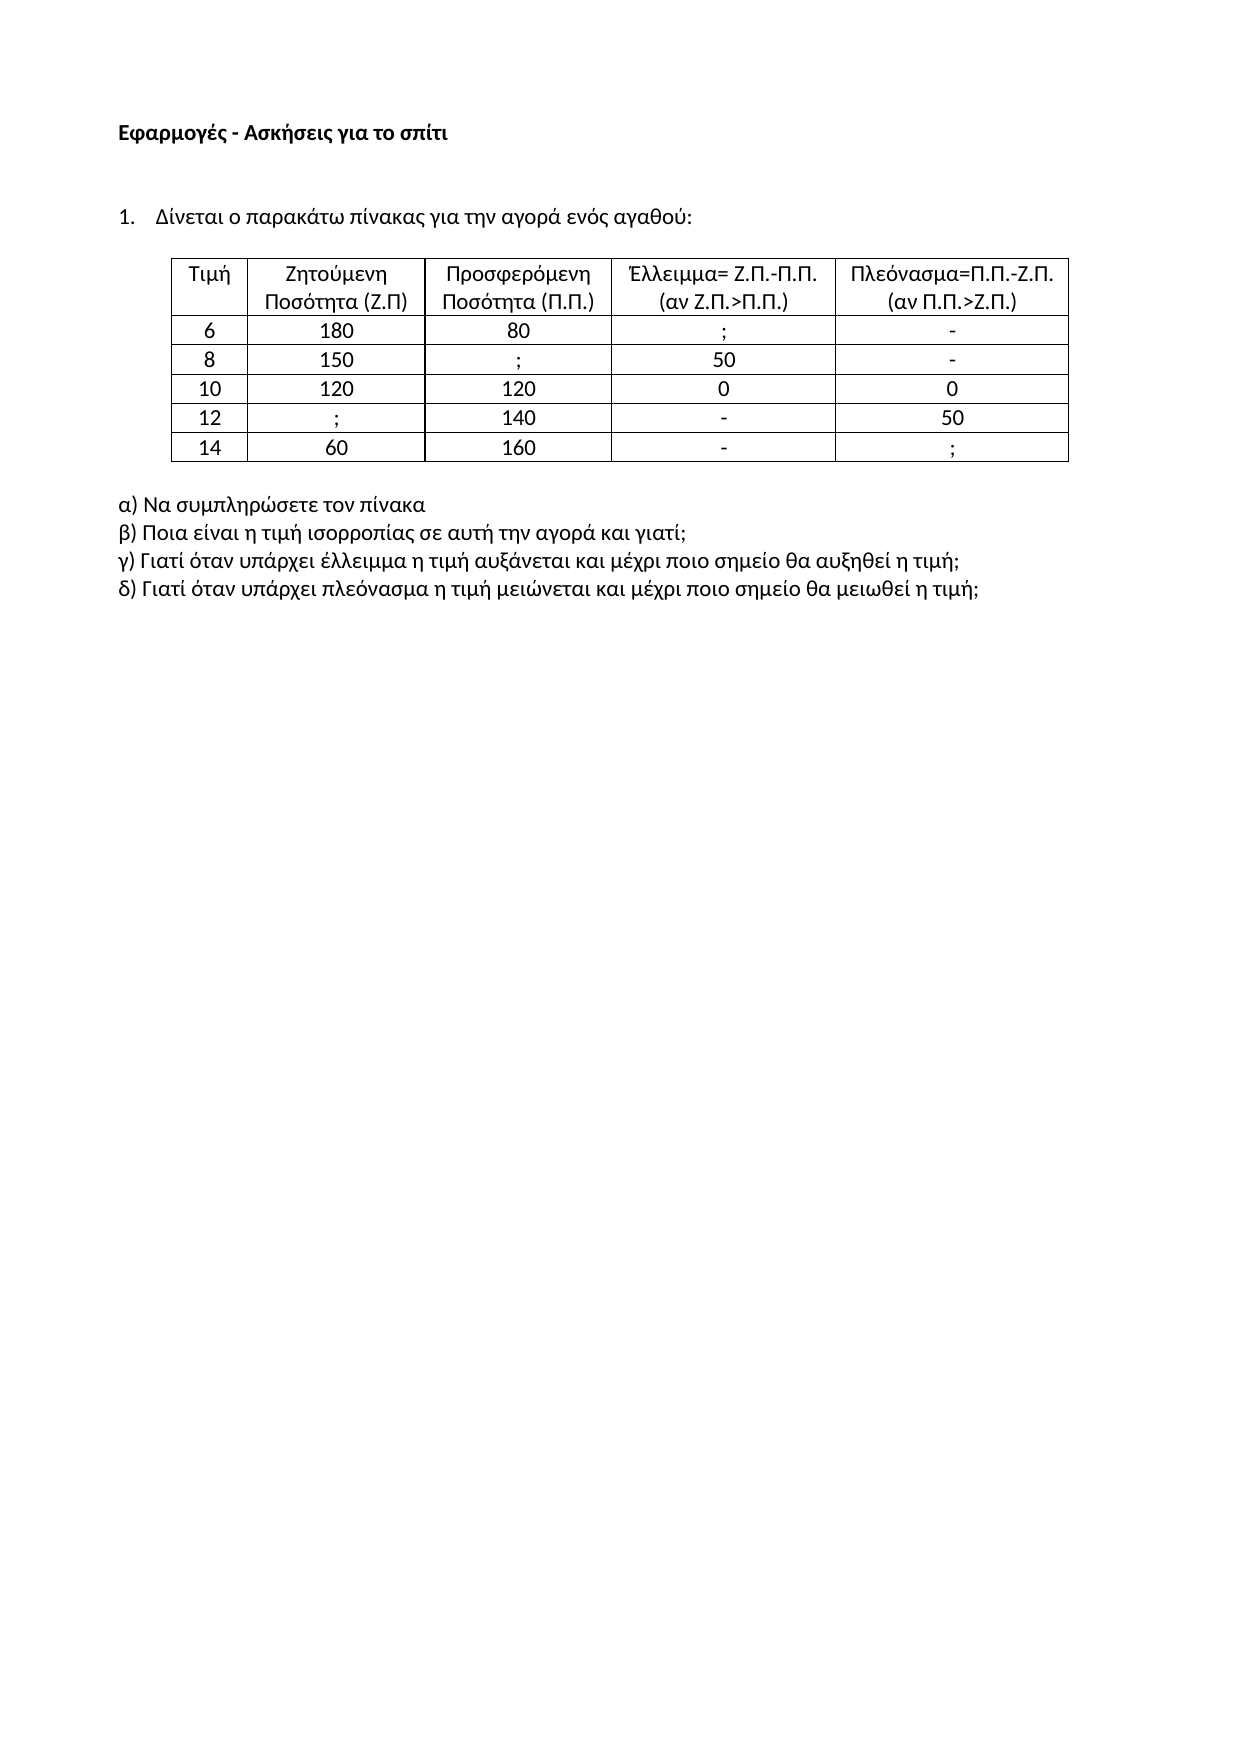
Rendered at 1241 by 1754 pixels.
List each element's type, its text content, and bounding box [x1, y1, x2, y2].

table_cell 60 [248, 433, 424, 461]
table_cell 150 [248, 345, 424, 373]
text δ) Γιατί όταν υπάρχει πλεόνασμα η τιμή μειώνεται και μέχρι ποιο σημείο θα μειωθεί η τιμή; [118, 574, 1122, 602]
table_cell 50 [836, 404, 1068, 432]
table_cell - [836, 316, 1068, 344]
table_cell - [612, 404, 835, 432]
table_cell - [836, 345, 1068, 373]
table_header Έλλειμμα= Ζ.Π.-Π.Π. (αν Ζ.Π.>Π.Π.) [612, 259, 835, 315]
table_cell 12 [172, 404, 247, 432]
table_cell 8 [172, 345, 247, 373]
table_header Πλεόνασμα=Π.Π.-Ζ.Π. (αν Π.Π.>Ζ.Π.) [836, 259, 1068, 315]
table_cell - [612, 433, 835, 461]
text Εφαρμογές - Ασκήσεις για το σπίτι [118, 118, 1122, 146]
table_cell ; [612, 316, 835, 344]
table_header Προσφερόμενη Ποσότητα (Π.Π.) [426, 259, 611, 315]
table_cell ; [426, 345, 611, 373]
table_header Τιμή [172, 259, 247, 315]
table_cell 120 [426, 375, 611, 402]
text γ) Γιατί όταν υπάρχει έλλειμμα η τιμή αυξάνεται και μέχρι ποιο σημείο θα αυξηθεί η τιμή; [118, 546, 1122, 574]
table_cell 14 [172, 433, 247, 461]
table_cell 0 [612, 375, 835, 402]
table_cell ; [836, 433, 1068, 461]
table_cell 0 [836, 375, 1068, 402]
list Δίνεται ο παρακάτω πίνακας για την αγορά ενός αγαθού: [118, 202, 1122, 230]
table_cell 6 [172, 316, 247, 344]
table_cell ; [248, 404, 424, 432]
table_cell 140 [426, 404, 611, 432]
table_cell 80 [426, 316, 611, 344]
table_cell 180 [248, 316, 424, 344]
text β) Ποια είναι η τιμή ισορροπίας σε αυτή την αγορά και γιατί; [118, 518, 1122, 546]
table_cell 10 [172, 375, 247, 402]
table_cell 50 [612, 345, 835, 373]
table_header Ζητούμενη Ποσότητα (Ζ.Π) [248, 259, 424, 315]
table_cell 160 [426, 433, 611, 461]
table_cell 120 [248, 375, 424, 402]
text α) Να συμπληρώσετε τον πίνακα [118, 490, 1122, 518]
